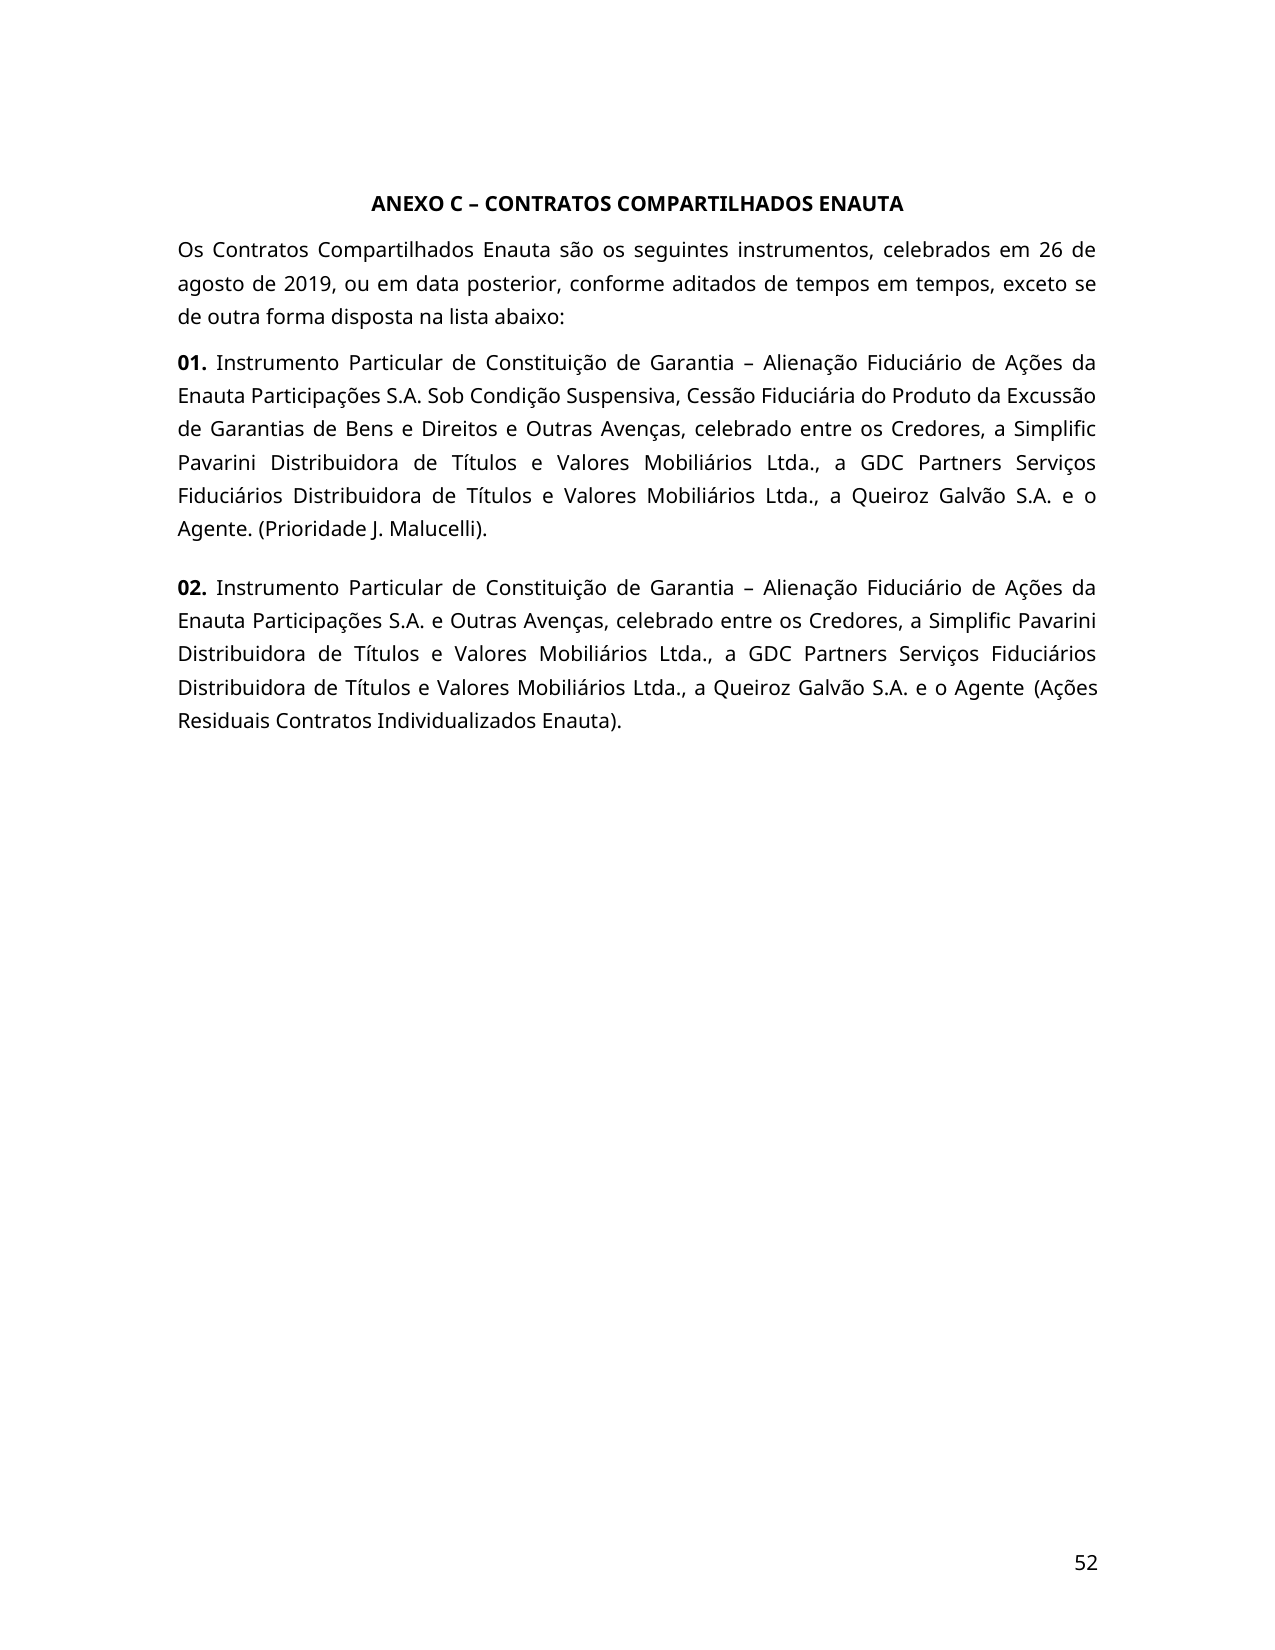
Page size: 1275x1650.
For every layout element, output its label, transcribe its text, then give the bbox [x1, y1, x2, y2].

list 02. Instrumento Particular de Constituição de Garantia – Alienação Fiduciário de Ações da Enauta Participações S.A. e Outras Avenças, celebrado entre os Credores, a Simplific Pavarini Distribuidora de Títulos e Valores Mobiliários Ltda., a GDC Partners Serviços Fiduciários Distribuidora de Títulos e Valores Mobiliários Ltda., a Queiroz Galvão S.A. e o Agente (Ações Residuais Contratos Individualizados Enauta). [177, 568, 1098, 735]
text Os Contratos Compartilhados Enauta são os seguintes instrumentos, celebrados em 26 de agosto de 2019, ou em data posterior, conforme aditados de tempos em tempos, exceto se de outra forma disposta na lista abaixo: [177, 231, 1098, 331]
list 01. Instrumento Particular de Constituição de Garantia – Alienação Fiduciário de Ações da Enauta Participações S.A. Sob Condição Suspensiva, Cessão Fiduciária do Produto da Excussão de Garantias de Bens e Direitos e Outras Avenças, celebrado entre os Credores, a Simplific Pavarini Distribuidora de Títulos e Valores Mobiliários Ltda., a GDC Partners Serviços Fiduciários Distribuidora de Títulos e Valores Mobiliários Ltda., a Queiroz Galvão S.A. e o Agente. (Prioridade J. Malucelli). [177, 343, 1098, 543]
text ANEXO C – CONTRATOS COMPARTILHADOS ENAUTA [177, 185, 1098, 218]
